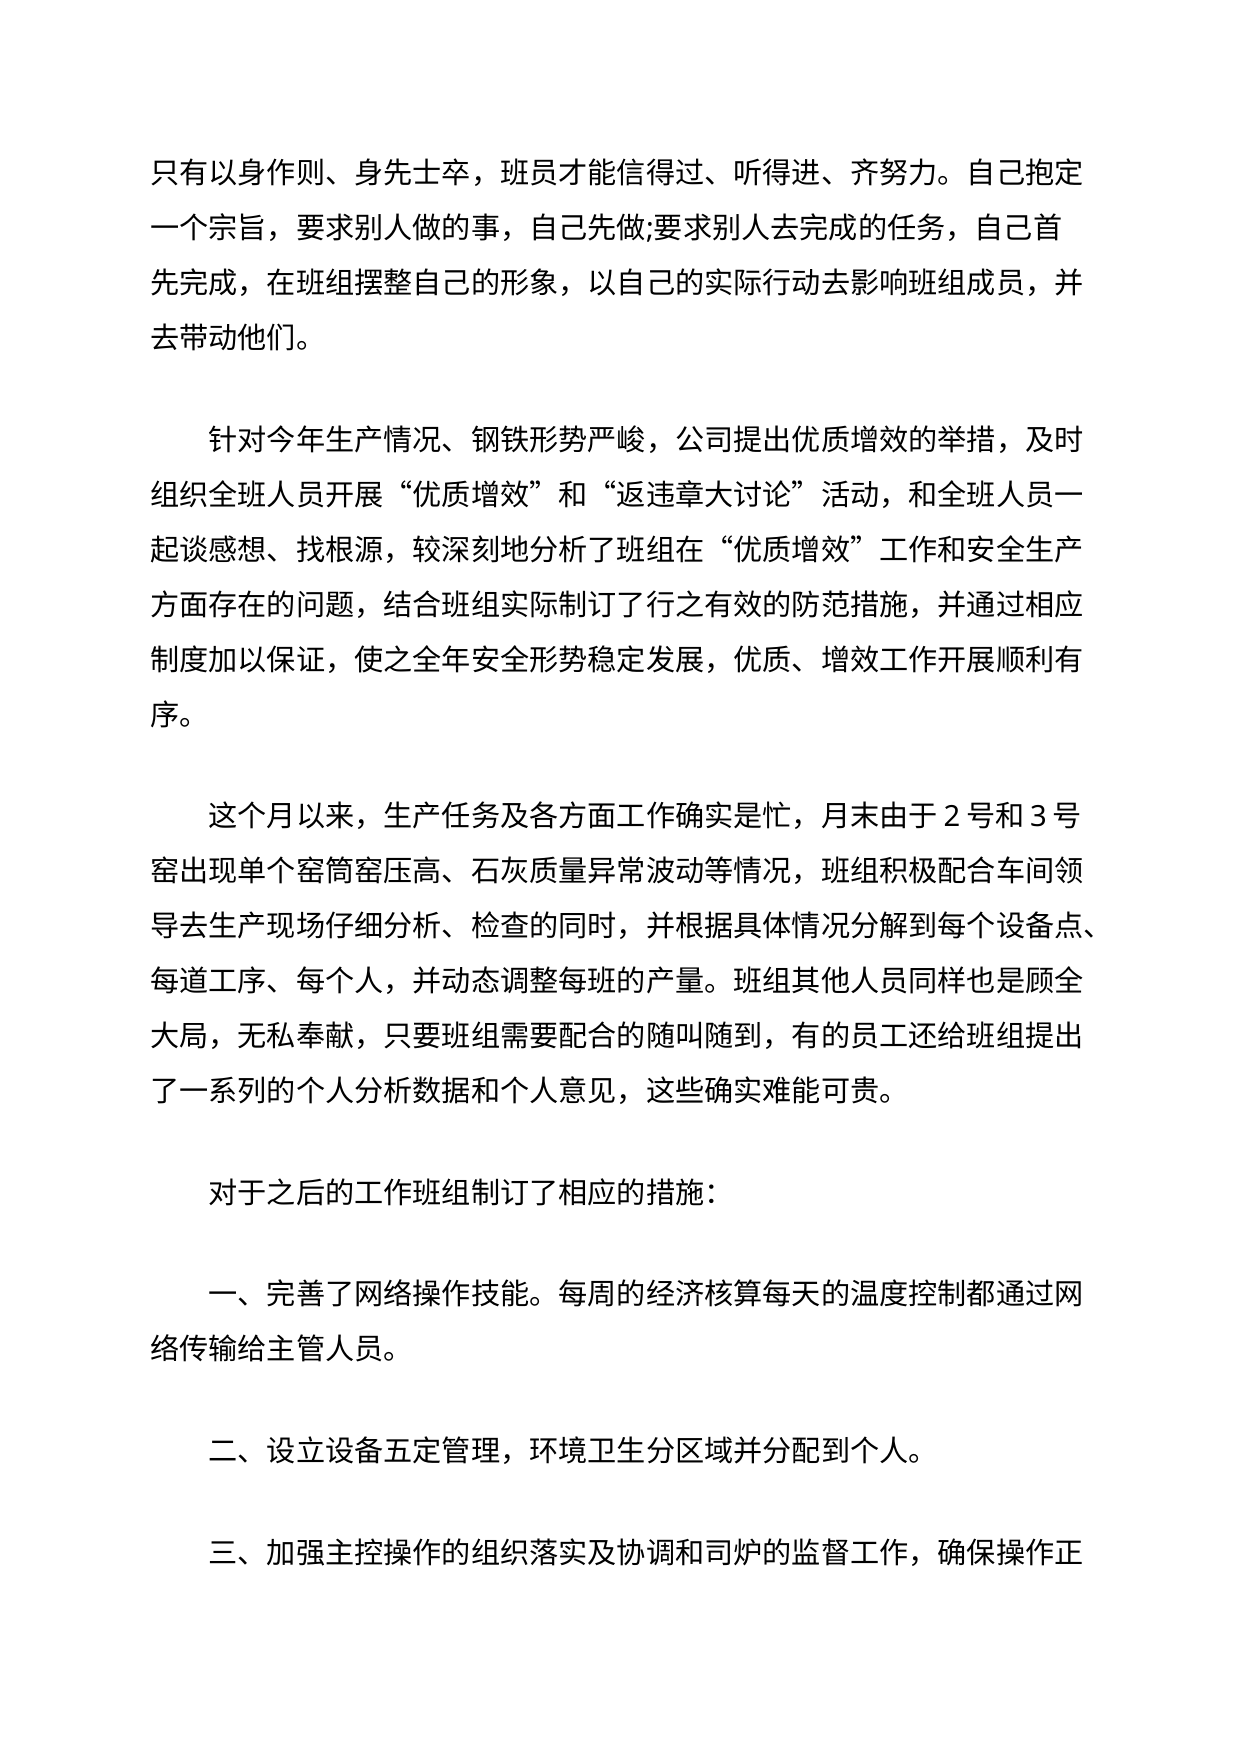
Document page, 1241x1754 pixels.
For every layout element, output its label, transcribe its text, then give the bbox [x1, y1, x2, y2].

text 二、设立设备五定管理，环境卫生分区域并分配到个人。 [150, 1428, 1090, 1470]
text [150, 1529, 1090, 1572]
text 对于之后的工作班组制订了相应的措施： [150, 1169, 1090, 1211]
text 这个月以来，生产任务及各方面工作确实是忙，月末由于2号和3号窑出现单个窑筒窑压高、石灰质量异常波动等情况，班组积极配合车间领导去生产现场仔细分析、检查的同时，并根据具体情况分解到每个设备点、每道工序、每个人，并动态调整每班的产量。班组其他人员同样也是顾全大局，无私奉献，只要班组需要配合的随叫随到，有的员工还给班组提出了一系列的个人分析数据和个人意见，这些确实难能可贵。 [150, 793, 1090, 1110]
text 针对今年生产情况、钢铁形势严峻，公司提出优质增效的举措，及时组织全班人员开展“优质增效”和“返违章大讨论”活动，和全班人员一起谈感想、找根源，较深刻地分析了班组在“优质增效”工作和安全生产方面存在的问题，结合班组实际制订了行之有效的防范措施，并通过相应制度加以保证，使之全年安全形势稳定发展，优质、增效工作开展顺利有序。 [150, 417, 1090, 733]
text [150, 150, 1090, 357]
text 一、完善了网络操作技能。每周的经济核算每天的温度控制都通过网络传输给主管人员。 [150, 1271, 1090, 1368]
